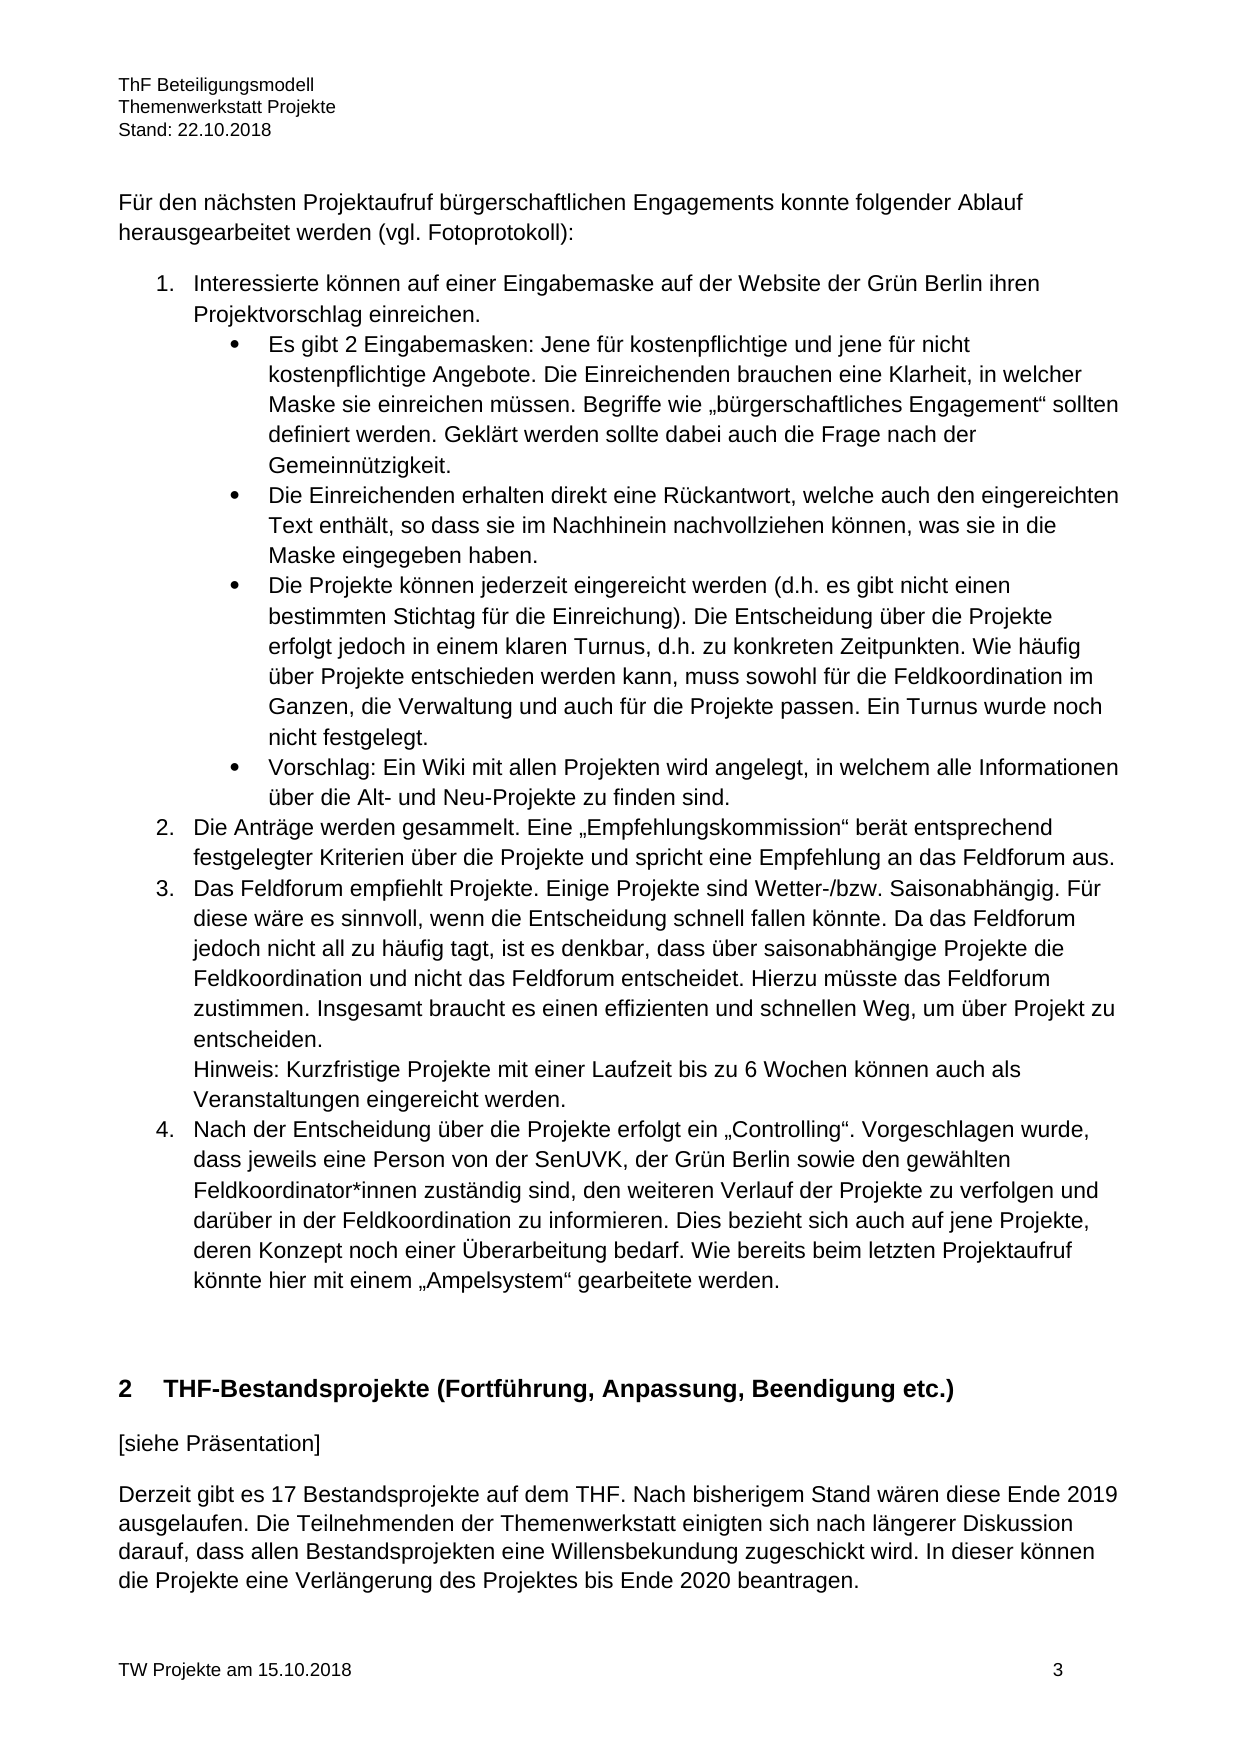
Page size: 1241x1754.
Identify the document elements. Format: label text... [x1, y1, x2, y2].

text Für den nächsten Projektaufruf bürgerschaftlichen Engagements konnte folgender Ablauf herausgearbeitet werden (vgl. Fotoprotokoll): [118, 189, 1122, 246]
subtitle THF-Bestandsprojekte (Fortführung, Anpassung, Beendigung etc.) [118, 1374, 1122, 1403]
list Das Feldforum empfiehlt Projekte. Einige Projekte sind Wetter-/bzw. Saisonabhängig. Für diese wäre es sinnvoll, wenn die Entscheidung schnell fallen könnte. Da das Feldforum jedoch nicht all zu häufig tagt, ist es denkbar, dass über saisonabhängige Projekte die Feldkoordination und nicht das Feldforum entscheidet. Hierzu müsste das Feldforum zustimmen. Insgesamt braucht es einen effizienten und schnellen Weg, um über Projekt zu entscheiden. [156, 874, 1122, 1052]
list Es gibt 2 Eingabemasken: Jene für kostenpflichtige und jene für nicht kostenpflichtige Angebote. Die Einreichenden brauchen eine Klarheit, in welcher Maske sie einreichen müssen. Begriffe wie „bürgerschaftliches Engagement“ sollten definiert werden. Geklärt werden sollte dabei auch die Frage nach der Gemeinnützigkeit. [231, 331, 1122, 478]
list Die Anträge werden gesammelt. Eine „Empfehlungskommission“ berät entsprechend festgelegter Kriterien über die Projekte und spricht eine Empfehlung an das Feldforum aus. [156, 814, 1122, 871]
text Derzeit gibt es 17 Bestandsprojekte auf dem THF. Nach bisherigem Stand wären diese Ende 2019 ausgelaufen. Die Teilnehmenden der Themenwerkstatt einigten sich nach längerer Diskussion darauf, dass allen Bestandsprojekten eine Willensbekundung zugeschickt wird. In dieser können die Projekte eine Verlängerung des Projektes bis Ende 2020 beantragen. [118, 1481, 1122, 1593]
list Interessierte können auf einer Eingabemaske auf der Website der Grün Berlin ihren Projektvorschlag einreichen. [156, 270, 1122, 327]
text [siehe Präsentation] [118, 1430, 1122, 1457]
list Hinweis: Kurzfristige Projekte mit einer Laufzeit bis zu 6 Wochen können auch als Veranstaltungen eingereicht werden. [193, 1056, 1122, 1112]
list Die Einreichenden erhalten direkt eine Rückantwort, welche auch den eingereichten Text enthält, so dass sie im Nachhinein nachvollziehen können, was sie in die Maske eingegeben haben. [231, 482, 1122, 569]
list Vorschlag: Ein Wiki mit allen Projekten wird angelegt, in welchem alle Informationen über die Alt- und Neu-Projekte zu finden sind. [231, 754, 1122, 810]
list Die Projekte können jederzeit eingereicht werden (d.h. es gibt nicht einen bestimmten Stichtag für die Einreichung). Die Entscheidung über die Projekte erfolgt jedoch in einem klaren Turnus, d.h. zu konkreten Zeitpunkten. Wie häufig über Projekte entschieden werden kann, muss sowohl für die Feldkoordination im Ganzen, die Verwaltung und auch für die Projekte passen. Ein Turnus wurde noch nicht festgelegt. [231, 572, 1122, 750]
list Nach der Entscheidung über die Projekte erfolgt ein „Controlling“. Vorgeschlagen wurde, dass jeweils eine Person von der SenUVK, der Grün Berlin sowie den gewählten Feldkoordinator*innen zuständig sind, den weiteren Verlauf der Projekte zu verfolgen und darüber in der Feldkoordination zu informieren. Dies bezieht sich auch auf jene Projekte, deren Konzept noch einer Überarbeitung bedarf. Wie bereits beim letzten Projektaufruf könnte hier mit einem „Ampelsystem“ gearbeitete werden. [156, 1116, 1122, 1294]
